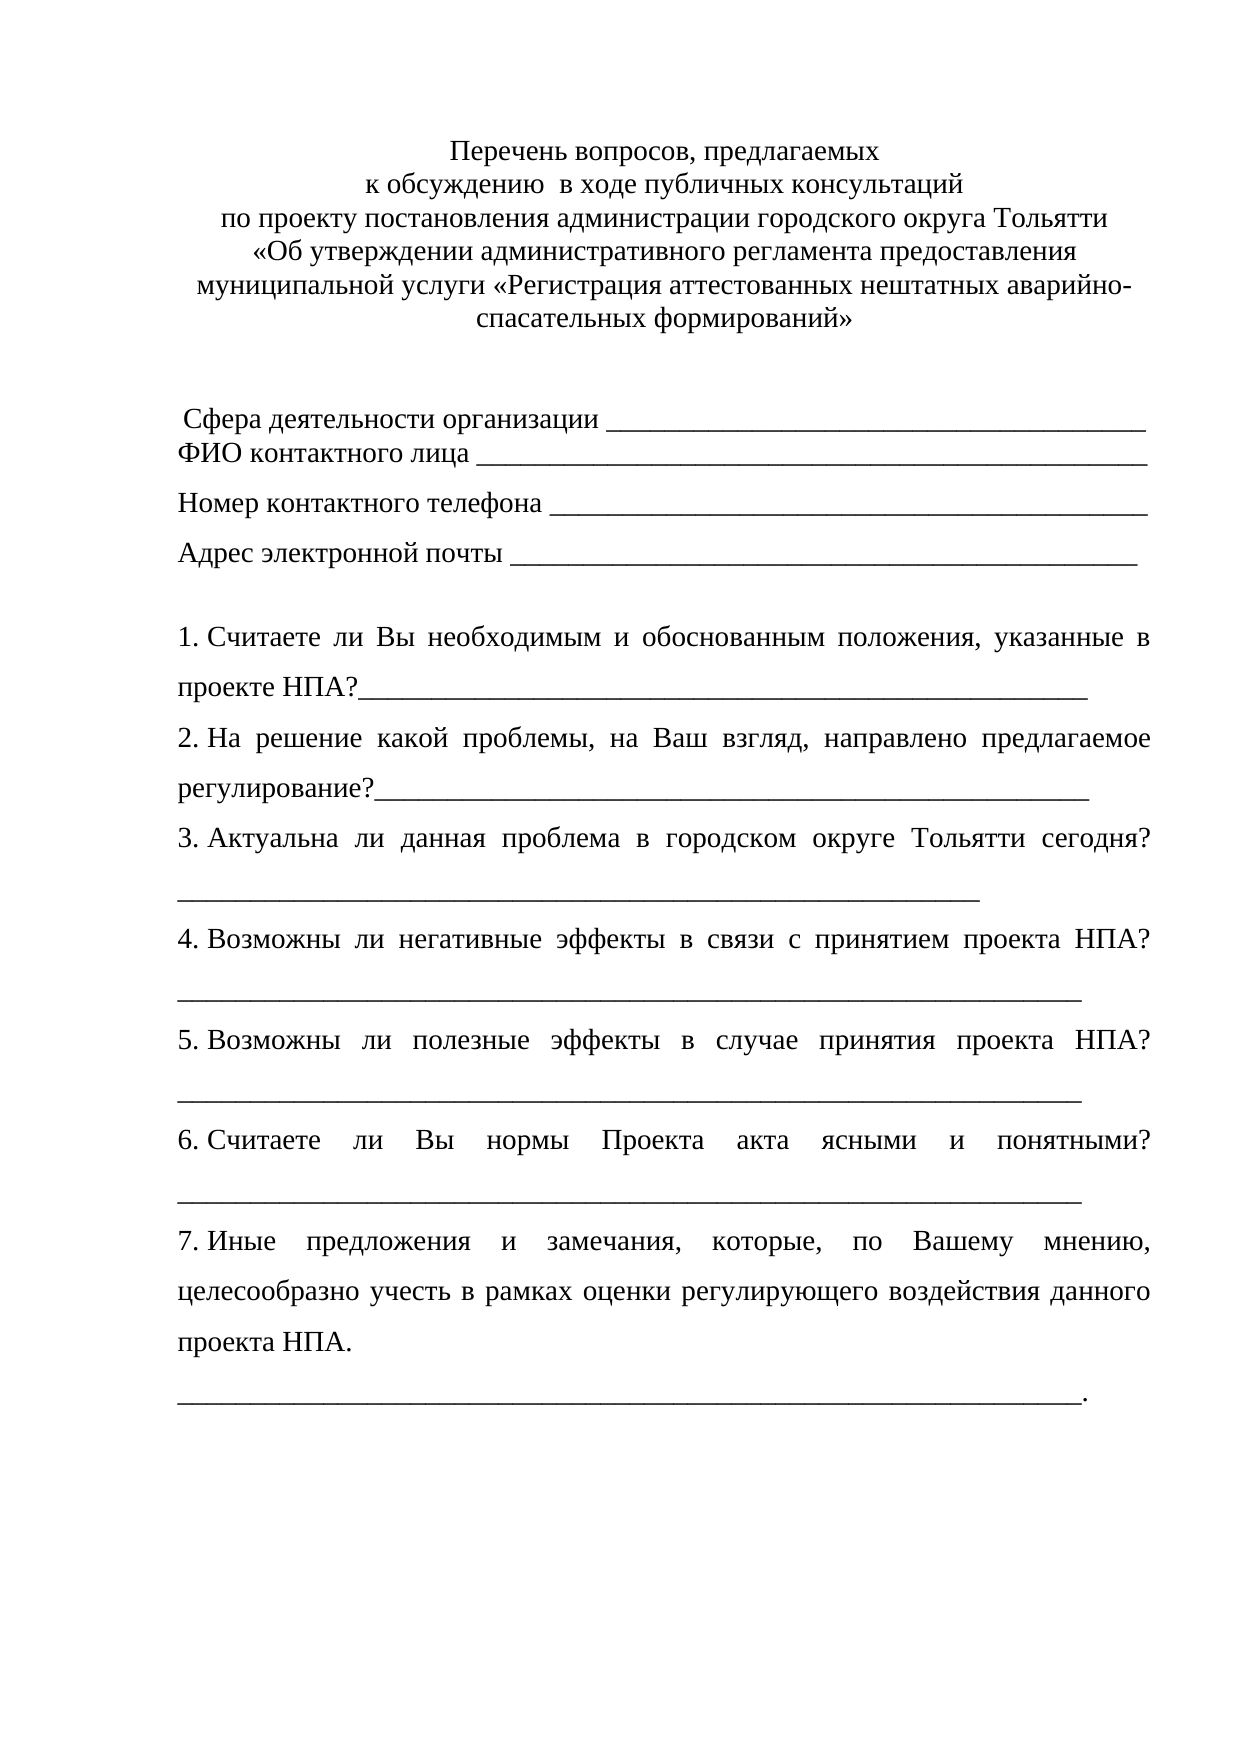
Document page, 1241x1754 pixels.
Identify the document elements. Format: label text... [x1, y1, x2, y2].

list Иные предложения и замечания, которые, по Вашему мнению, целесообразно учесть в рамках оценки регулирующего воздействия данного проекта НПА. [177, 1223, 1152, 1357]
list Возможны ли полезные эффекты в случае принятия проекта НПА? ______________________________________________________________ [177, 1022, 1152, 1106]
list Считаете ли Вы необходимым и обоснованным положения, указанные в проекте НПА?__________________________________________________ [177, 619, 1152, 703]
text Номер контактного телефона _________________________________________ [177, 485, 1152, 519]
list Считаете ли Вы нормы Проекта акта ясными и понятными? ______________________________________________________________ [177, 1122, 1152, 1206]
text Адрес электронной почты ___________________________________________ [177, 535, 1152, 569]
list На решение какой проблемы, на Ваш взгляд, направлено предлагаемое регулирование?_________________________________________________ [177, 720, 1152, 804]
text ______________________________________________________________. [177, 1374, 1152, 1407]
text ФИО контактного лица ______________________________________________ [177, 435, 1152, 468]
list Возможны ли негативные эффекты в связи с принятием проекта НПА? ______________________________________________________________ [177, 921, 1152, 1005]
list Актуальна ли данная проблема в городском округе Тольятти сегодня?_______________________________________________________ [177, 821, 1152, 904]
text Сфера деятельности организации _____________________________________ [177, 401, 1152, 435]
text Перечень вопросов, предлагаемых к обсуждению в ходе публичных консультаций по проекту постановления администрации городского округа Тольятти «Об утверждении административного регламента предоставления муниципальной услуги «Регистрация аттестованных нештатных аварийно-спасательных формирований» [177, 133, 1152, 334]
